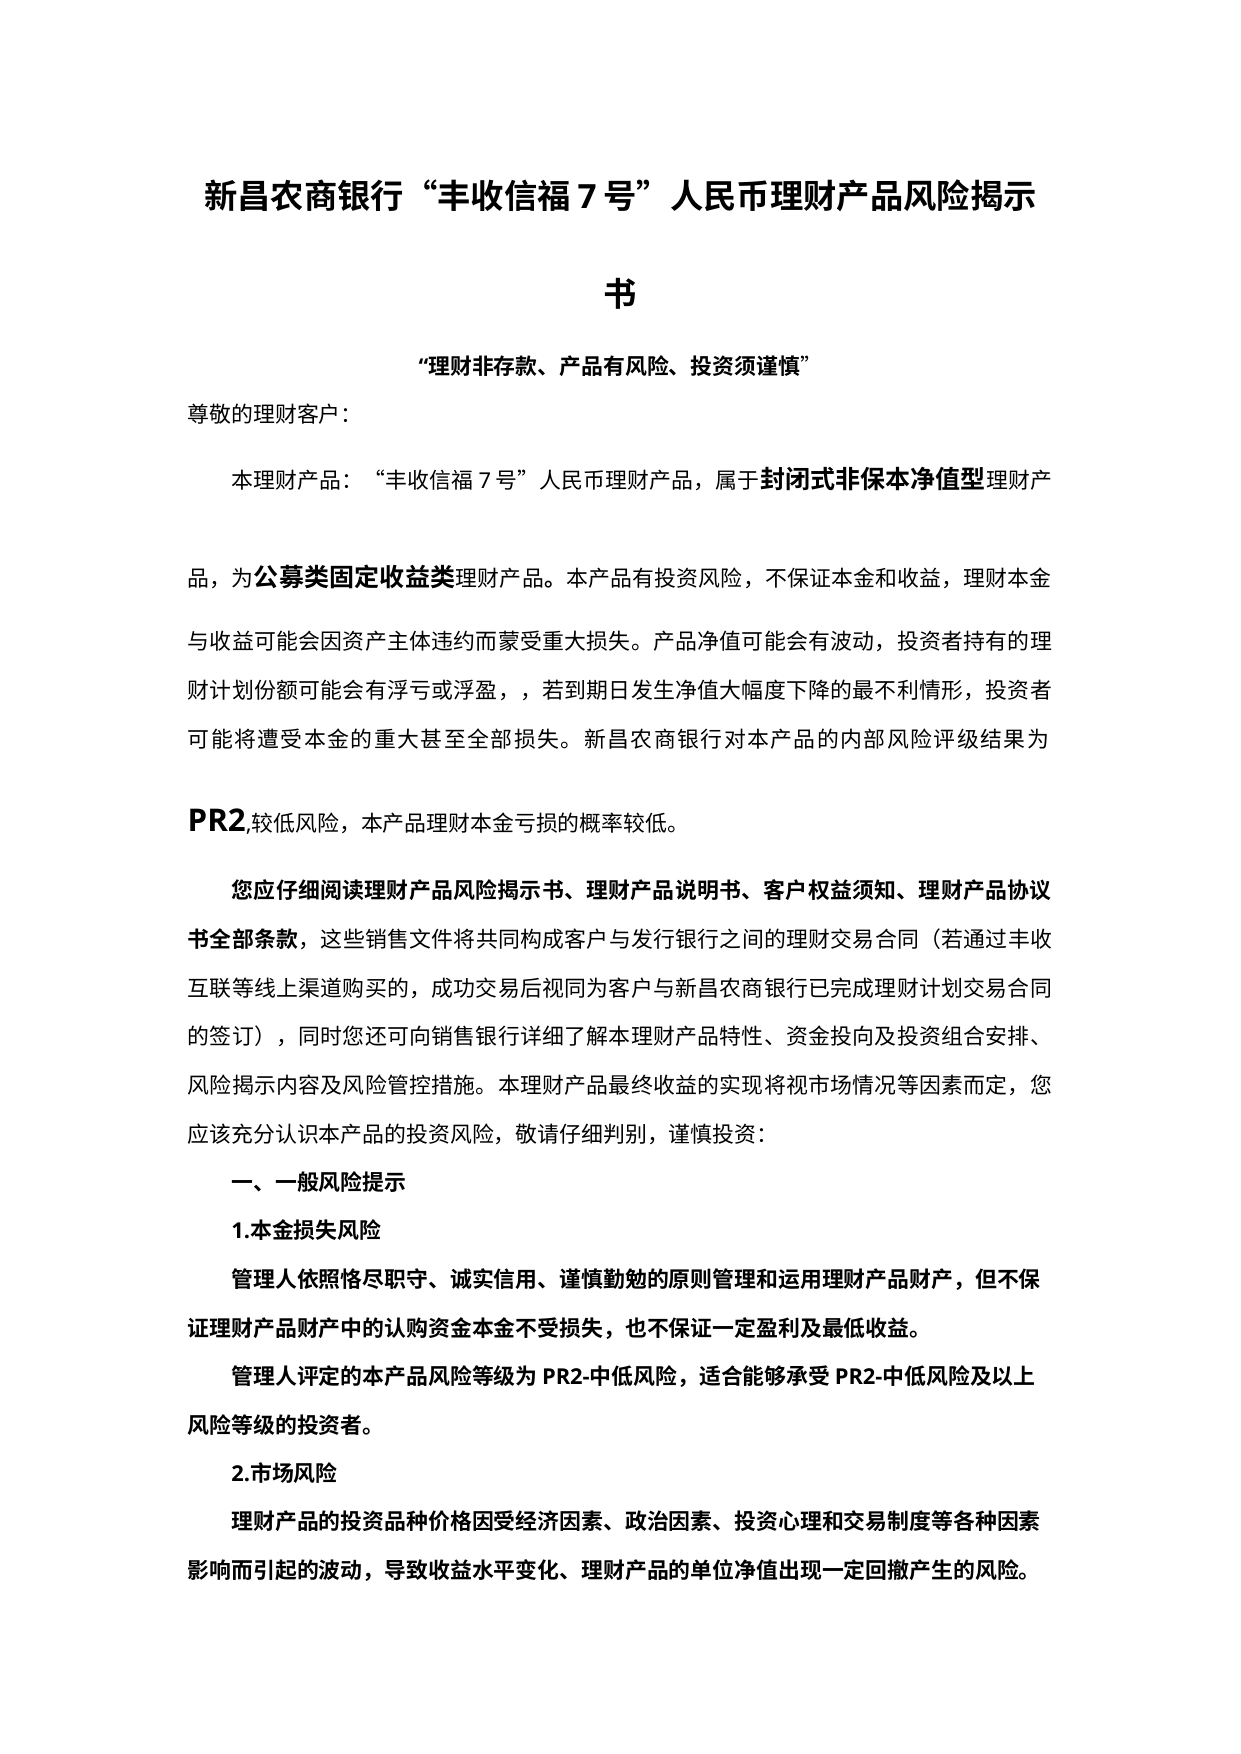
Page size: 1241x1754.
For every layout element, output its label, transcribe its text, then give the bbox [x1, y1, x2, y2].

text 尊敬的理财客户： [187, 397, 1053, 429]
text 本理财产品：“丰收信福7号”人民币理财产品，属于封闭式非保本净值型理财产品，为公募类固定收益类理财产品。本产品有投资风险，不保证本金和收益，理财本金与收益可能会因资产主体违约而蒙受重大损失。产品净值可能会有波动，投资者持有的理财计划份额可能会有浮亏或浮盈，，若到期日发生净值大幅度下降的最不利情形，投资者可能将遭受本金的重大甚至全部损失。新昌农商银行对本产品的内部风险评级结果为PR2,较低风险，本产品理财本金亏损的概率较低。 [187, 445, 1053, 851]
text 管理人依照恪尽职守、诚实信用、谨慎勤勉的原则管理和运用理财产品财产，但不保证理财产品财产中的认购资金本金不受损失，也不保证一定盈利及最低收益。 [187, 1261, 1053, 1343]
text “理财非存款、产品有风险、投资须谨慎” [187, 348, 1053, 381]
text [187, 1504, 1053, 1585]
text 管理人评定的本产品风险等级为PR2-中低风险，适合能够承受PR2-中低风险及以上风险等级的投资者。 [187, 1358, 1053, 1440]
text 2.市场风险 [187, 1456, 1053, 1488]
text 一、一般风险提示 [187, 1165, 1053, 1197]
text 新昌农商银行“丰收信福7号”人民币理财产品风险揭示书 [187, 162, 1053, 324]
text 您应仔细阅读理财产品风险揭示书、理财产品说明书、客户权益须知、理财产品协议书全部条款，这些销售文件将共同构成客户与发行银行之间的理财交易合同（若通过丰收互联等线上渠道购买的，成功交易后视同为客户与新昌农商银行已完成理财计划交易合同的签订），同时您还可向销售银行详细了解本理财产品特性、资金投向及投资组合安排、风险揭示内容及风险管控措施。本理财产品最终收益的实现将视市场情况等因素而定，您应该充分认识本产品的投资风险，敬请仔细判别，谨慎投资： [187, 873, 1053, 1149]
text 1.本金损失风险 [187, 1213, 1053, 1246]
